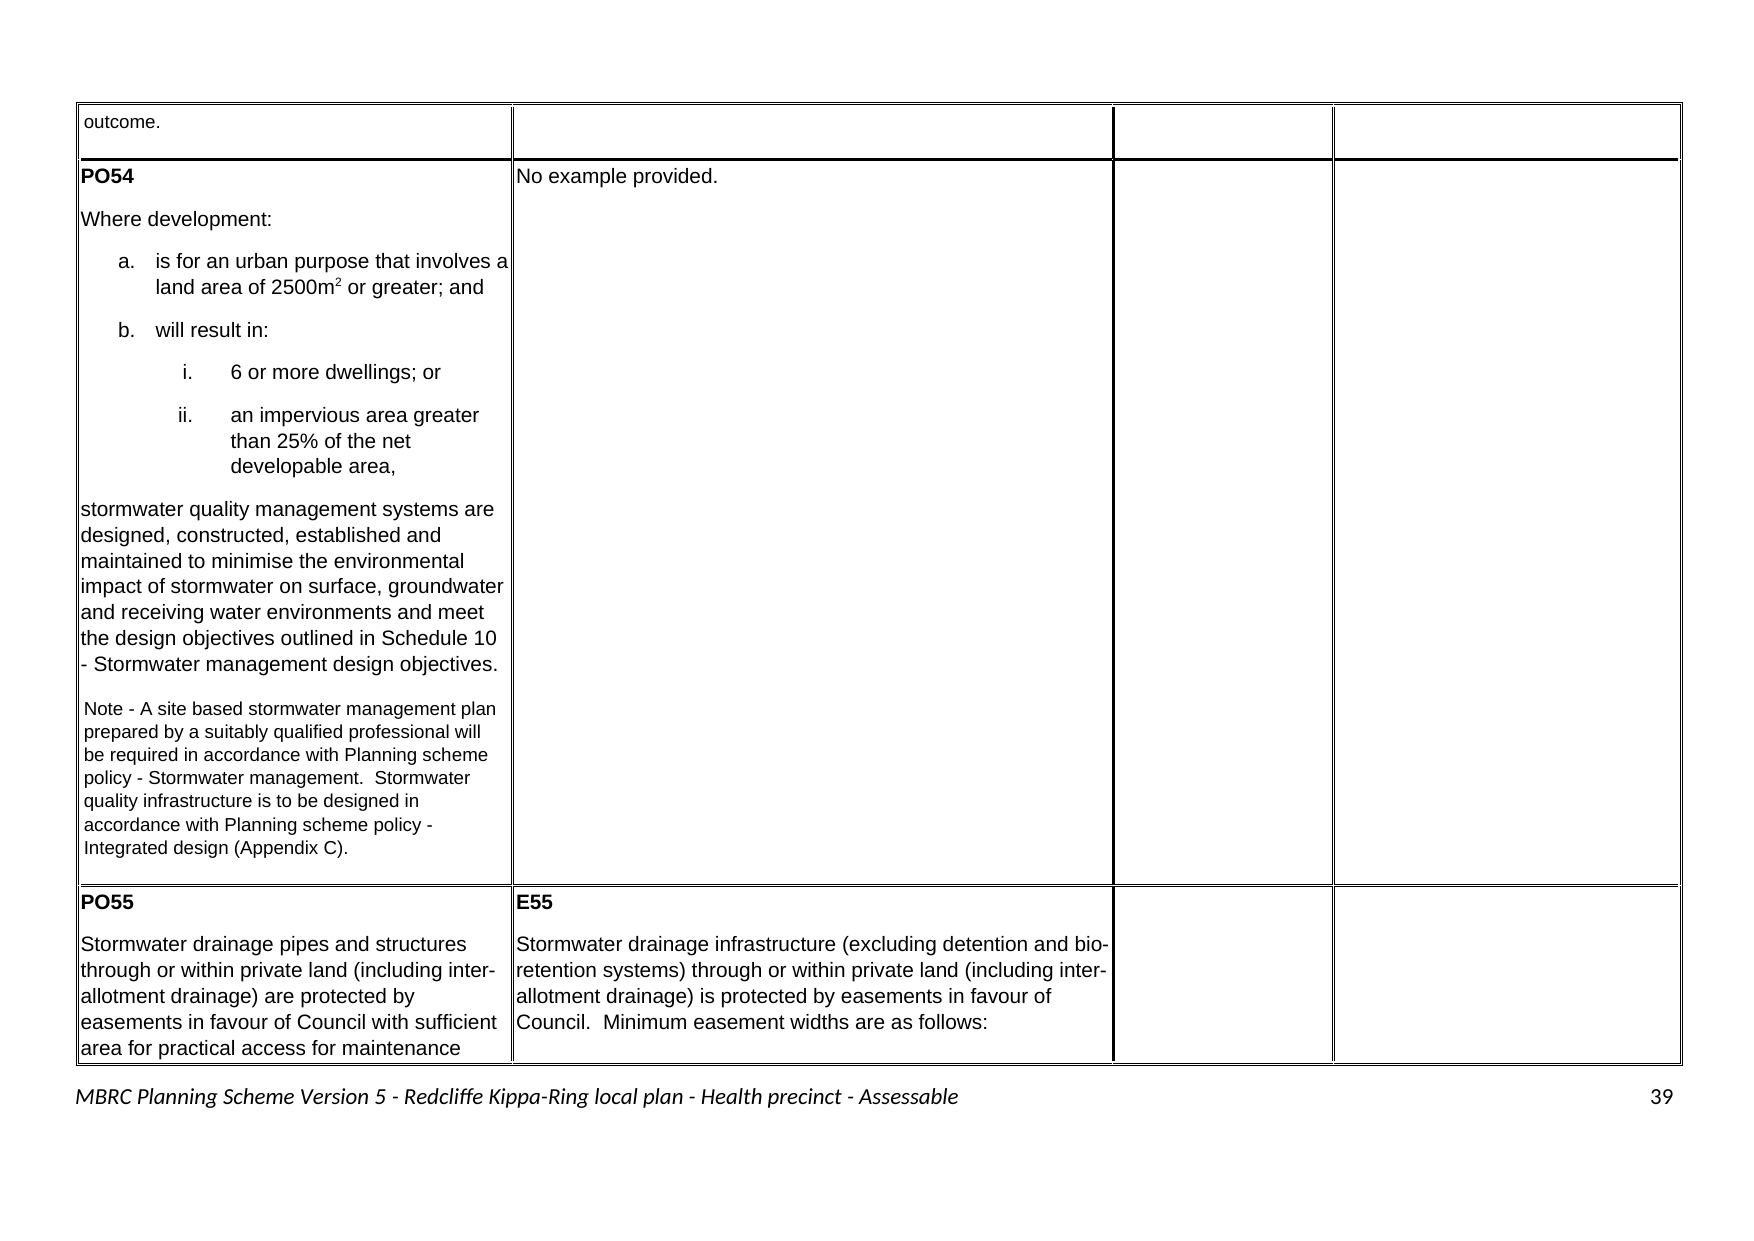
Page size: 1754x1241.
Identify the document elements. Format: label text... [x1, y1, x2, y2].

table_cell [1113, 105, 1333, 158]
table_cell [1113, 887, 1333, 1063]
table_cell [1115, 161, 1332, 883]
table_cell PO54 Where development: is for an urban purpose that involves a land area of 2500m2 or greater; and will result in: 6 or more dwellings; or an impervious area greater than 25% of the net developable area, stormwater quality management systems are designed, constructed, established and maintained to minimise the environmental impact of stormwater on surface, groundwater and receiving water environments and meet the design objectives outlined in Schedule 10 - Stormwater management design objectives. [77, 158, 511, 883]
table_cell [79, 105, 513, 158]
table_cell [1335, 158, 1681, 883]
table_cell No example provided. [514, 161, 1112, 883]
table_cell [1334, 105, 1680, 158]
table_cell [513, 887, 1113, 1063]
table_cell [79, 884, 513, 1063]
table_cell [513, 103, 1113, 158]
table_cell [1334, 884, 1680, 1063]
